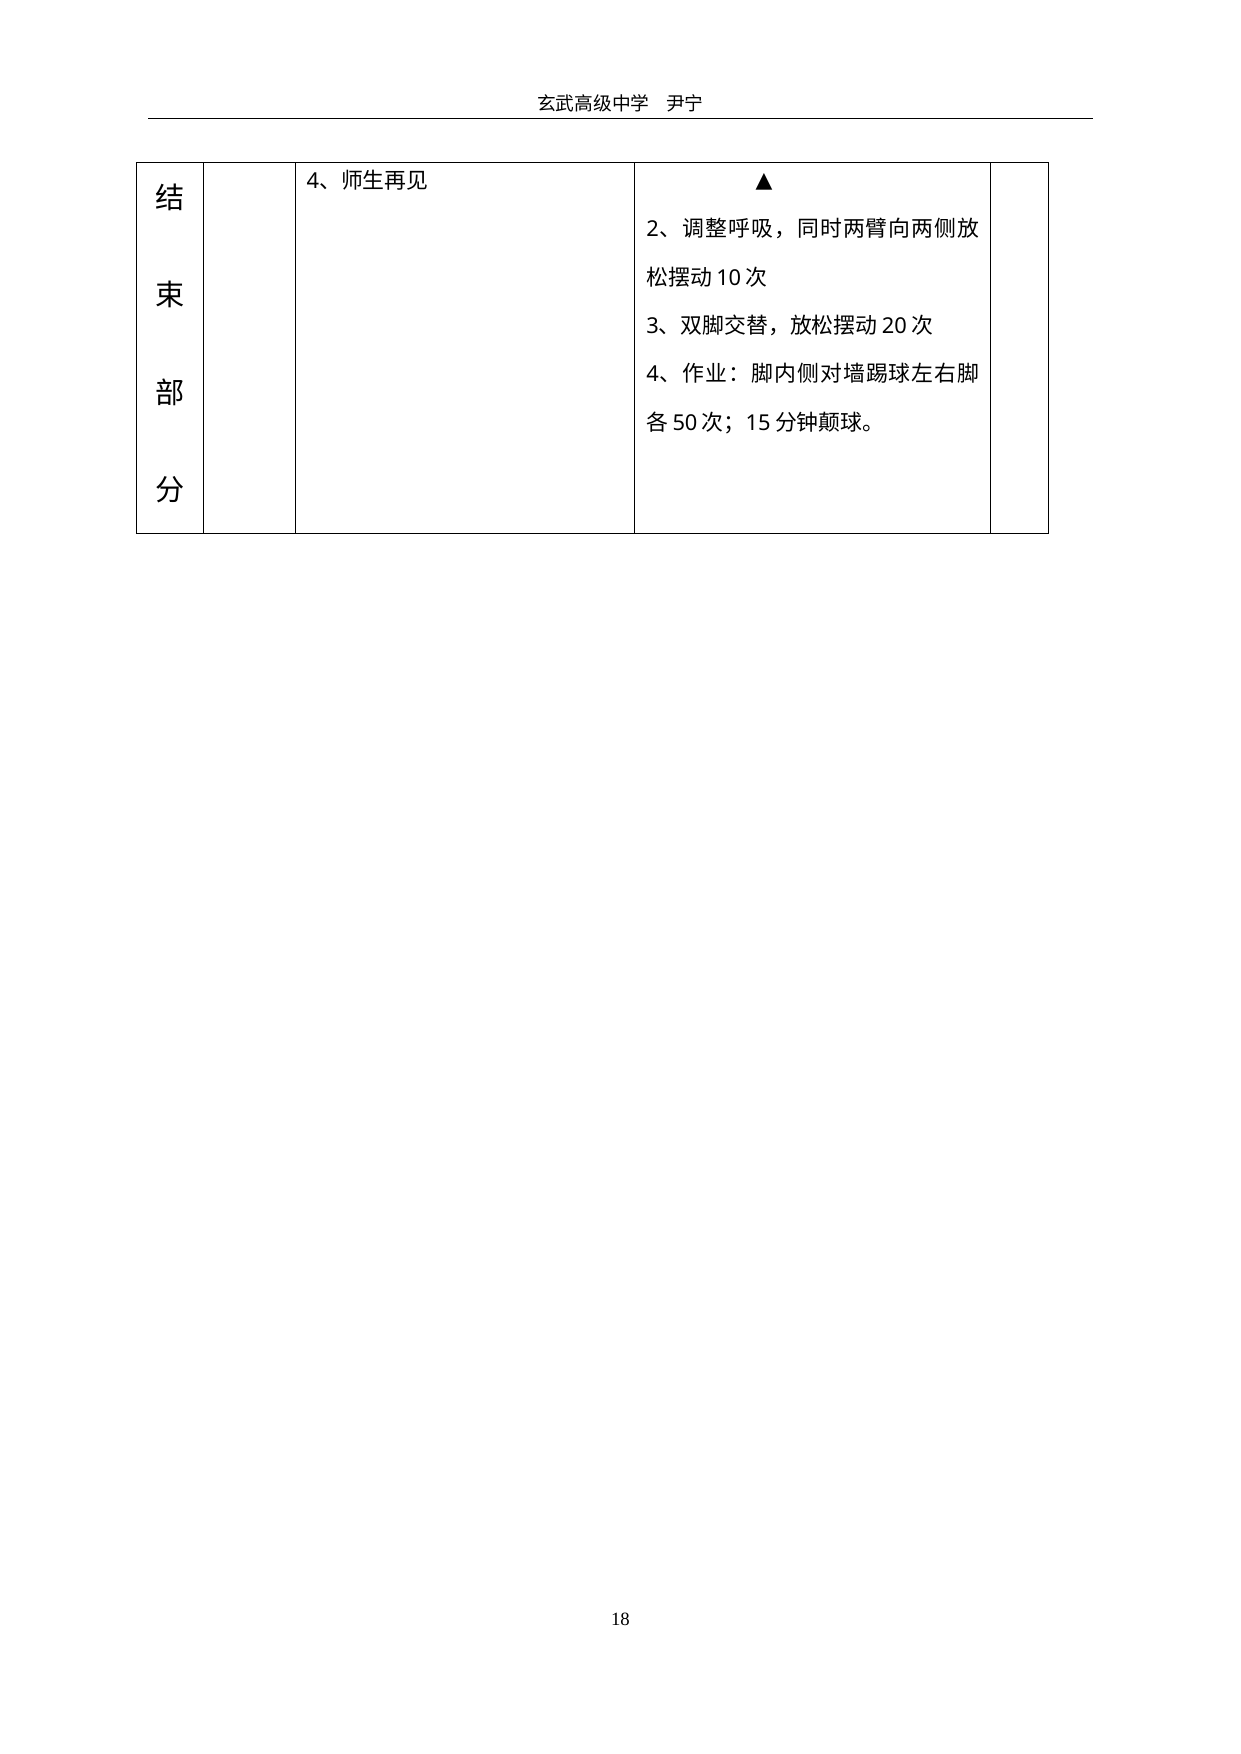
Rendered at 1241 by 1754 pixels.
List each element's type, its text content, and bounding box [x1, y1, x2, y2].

table_cell 结束部分 [137, 163, 203, 533]
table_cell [635, 163, 990, 533]
table_cell 2 [204, 163, 295, 533]
table_cell 小 [991, 163, 1048, 533]
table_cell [296, 163, 634, 533]
